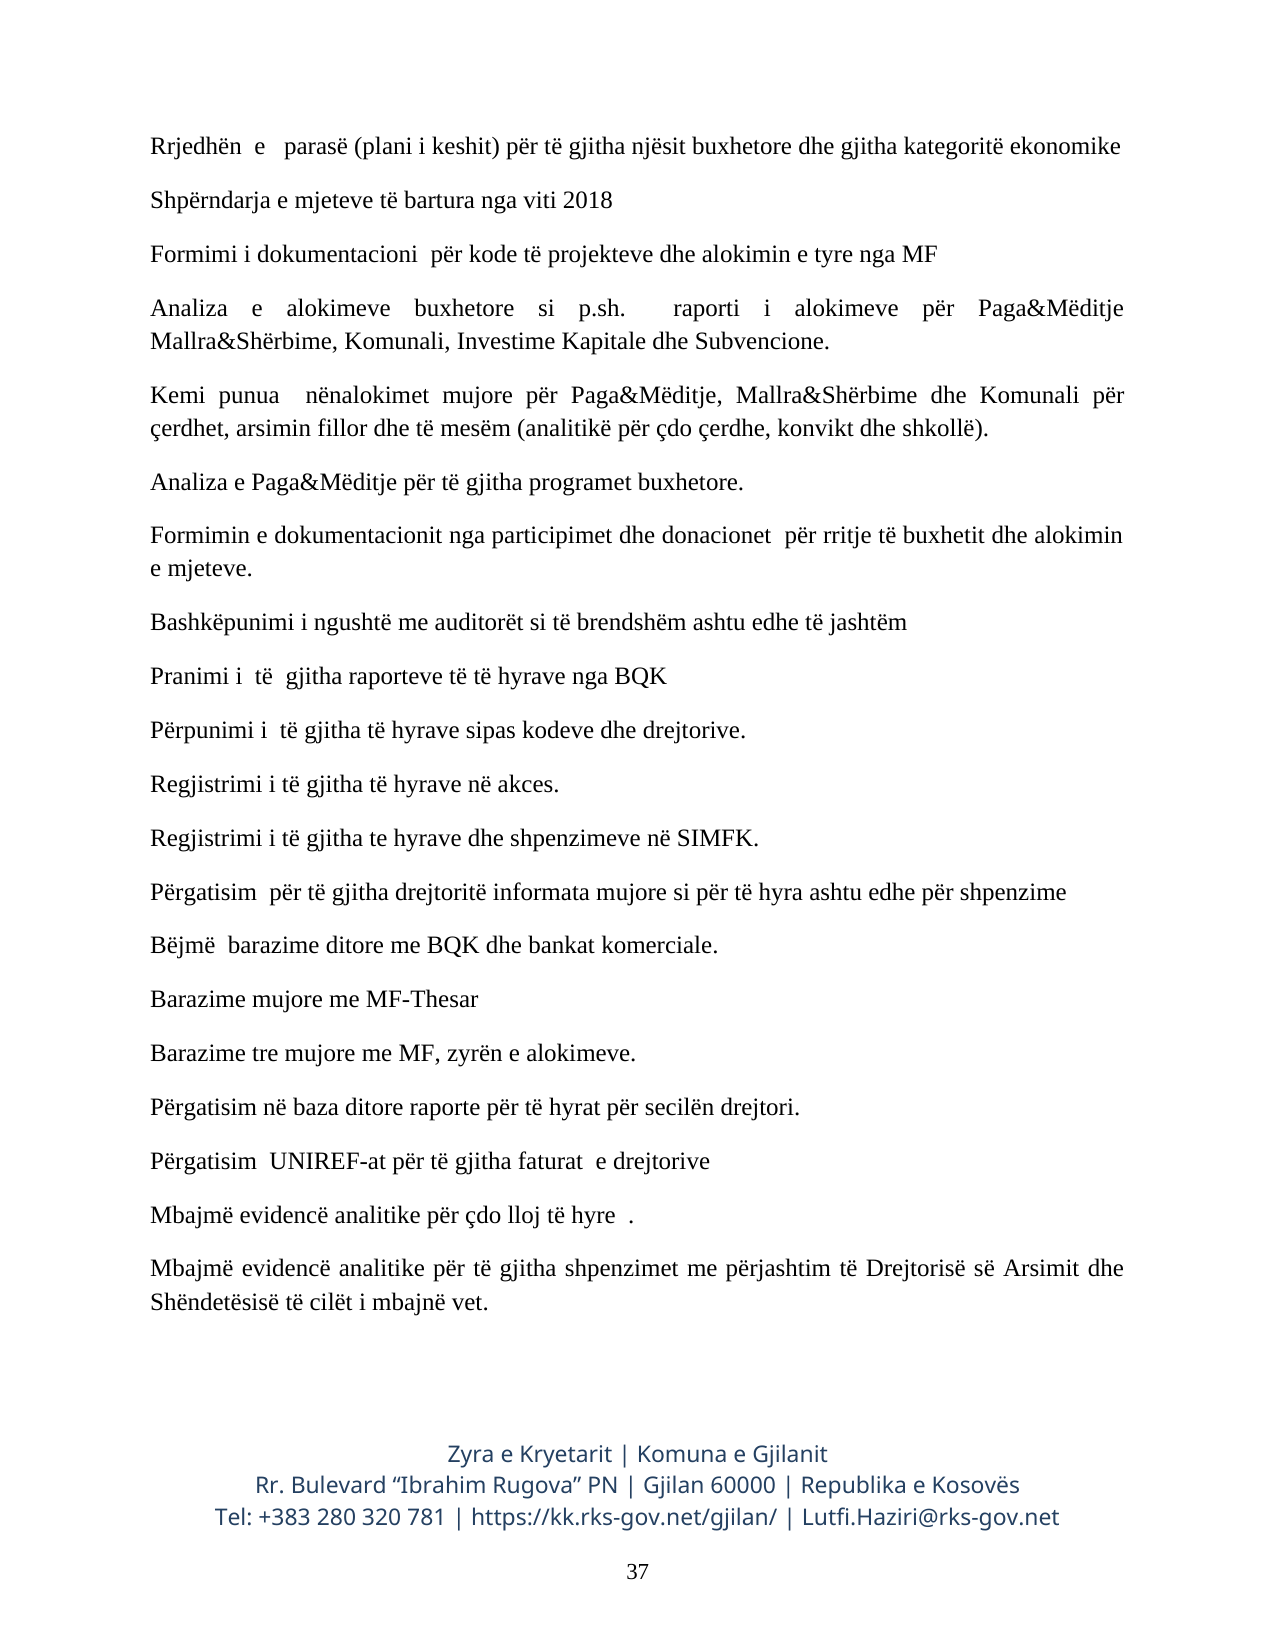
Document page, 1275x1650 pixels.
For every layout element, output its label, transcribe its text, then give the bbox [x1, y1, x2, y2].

text Barazime tre mujore me MF, zyrën e alokimeve. [150, 1038, 1125, 1067]
text Regjistrimi i të gjitha te hyrave dhe shpenzimeve në SIMFK. [150, 823, 1125, 851]
text Analiza e alokimeve buxhetore si p.sh. raporti i alokimeve për Paga&Mëditje Mallra&Shërbime, Komunali, Investime Kapitale dhe Subvencione. [150, 293, 1125, 354]
text Barazime mujore me MF-Thesar [150, 984, 1125, 1013]
text Përpunimi i të gjitha të hyrave sipas kodeve dhe drejtorive. [150, 715, 1125, 744]
text Shpërndarja e mjeteve të bartura nga viti 2018 [150, 185, 1125, 214]
text Formimi i dokumentacioni për kode të projekteve dhe alokimin e tyre nga MF [150, 239, 1125, 268]
text Analiza e Paga&Mëditje për të gjitha programet buxhetore. [150, 467, 1125, 495]
text Regjistrimi i të gjitha të hyrave në akces. [150, 769, 1125, 798]
text Bëjmë barazime ditore me BQK dhe bankat komerciale. [150, 930, 1125, 959]
text Formimin e dokumentacionit nga participimet dhe donacionet për rritje të buxhetit dhe alokimin e mjeteve. [150, 520, 1125, 582]
text Bashkëpunimi i ngushtë me auditorët si të brendshëm ashtu edhe të jashtëm [150, 607, 1125, 636]
text Kemi punua nënalokimet mujore për Paga&Mëditje, Mallra&Shërbime dhe Komunali për çerdhet, arsimin fillor dhe të mesëm (analitikë për çdo çerdhe, konvikt dhe shkollë). [150, 380, 1125, 441]
text Përgatisim në baza ditore raporte për të hyrat për secilën drejtori. [150, 1092, 1125, 1121]
text Pranimi i të gjitha raporteve të të hyrave nga BQK [150, 661, 1125, 690]
text Përgatisim për të gjitha drejtoritë informata mujore si për të hyra ashtu edhe për shpenzime [150, 877, 1125, 905]
text Përgatisim UNIREF-at për të gjitha faturat e drejtorive [150, 1146, 1125, 1174]
text Mbajmë evidencë analitike për çdo lloj të hyre . [150, 1200, 1125, 1228]
text Mbajmë evidencë analitike për të gjitha shpenzimet me përjashtim të Drejtorisë së Arsimit dhe Shëndetësisë të cilët i mbajnë vet. [150, 1253, 1125, 1315]
text Rrjedhën e parasë (plani i keshit) për të gjitha njësit buxhetore dhe gjitha kategoritë ekonomike [150, 131, 1125, 160]
